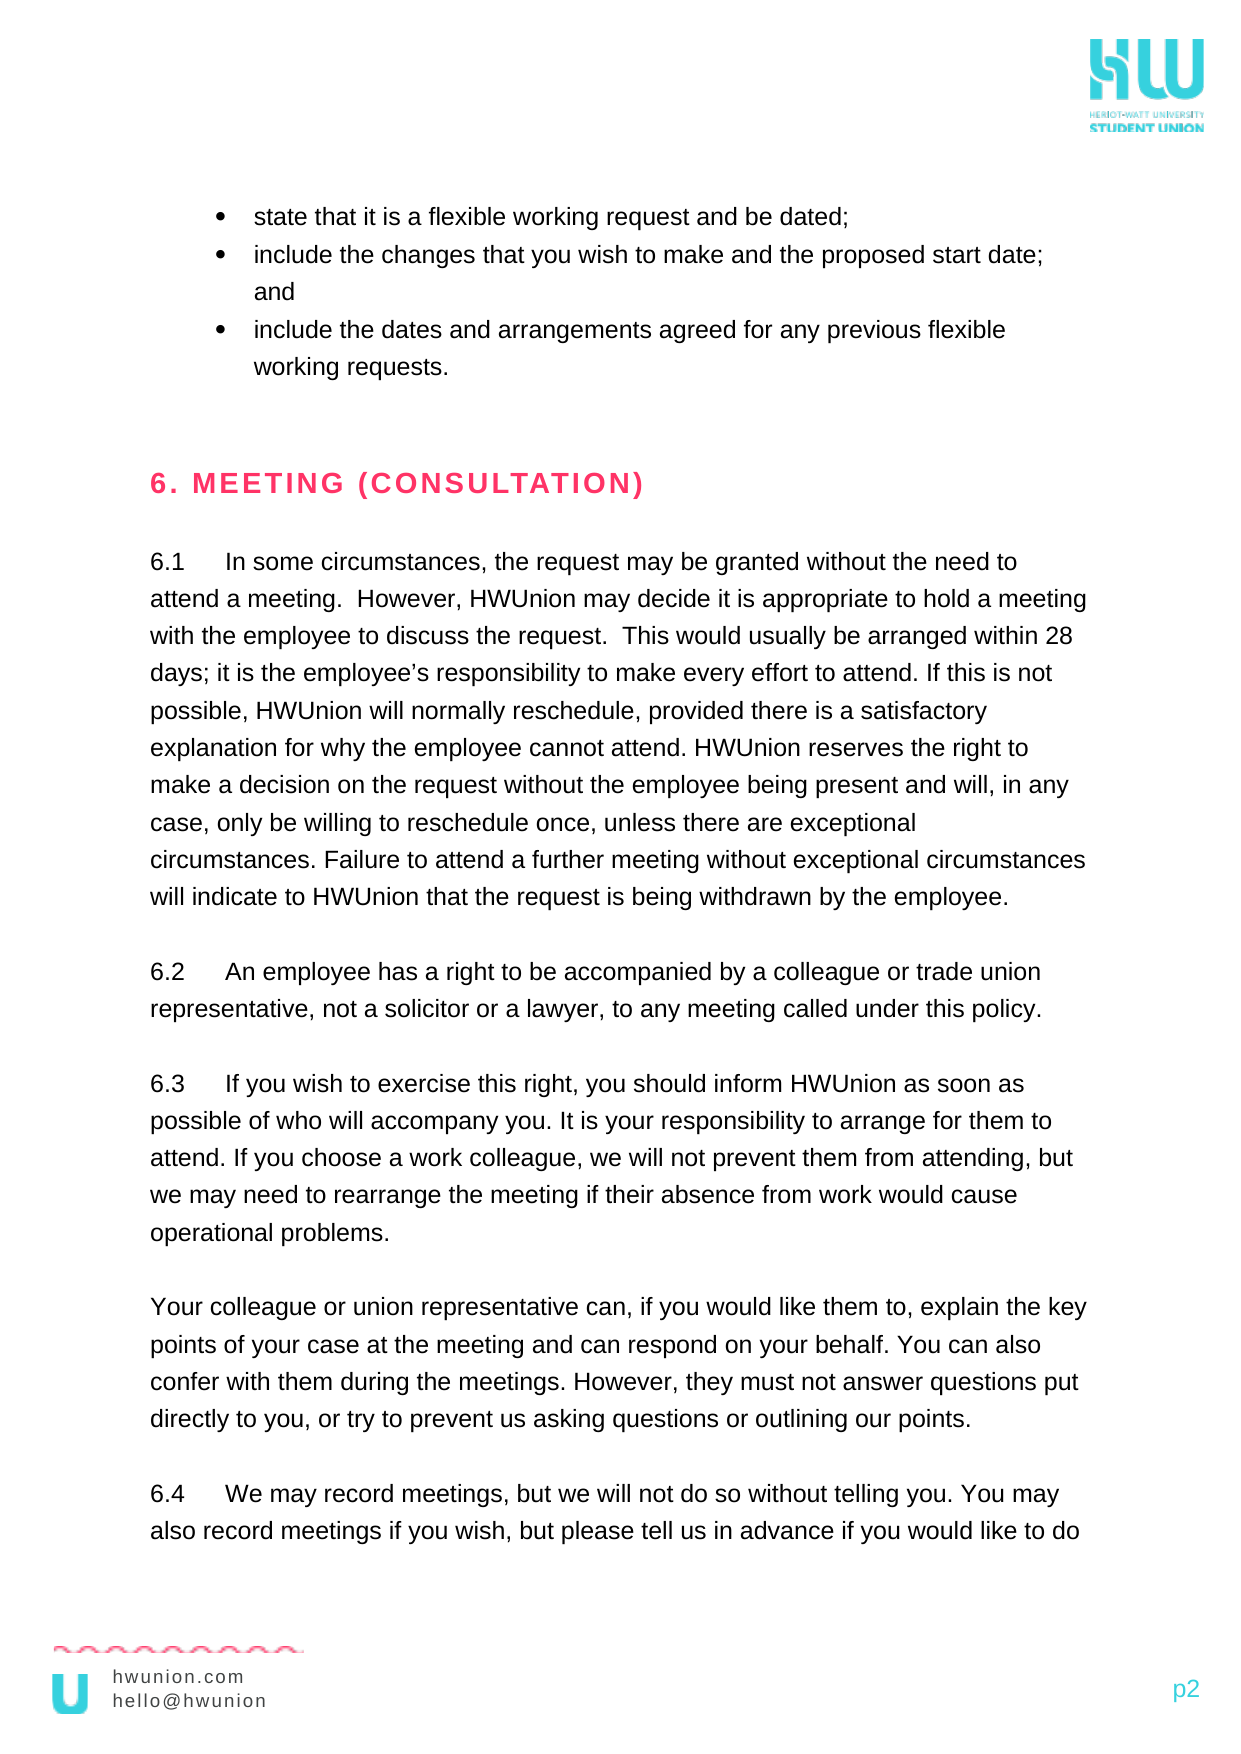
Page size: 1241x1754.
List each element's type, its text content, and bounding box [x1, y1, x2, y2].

text 6.2 An employee has a right to be accompanied by a colleague or trade union representative, not a solicitor or a lawyer, to any meeting called under this policy. [150, 957, 1090, 1023]
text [150, 1479, 1090, 1545]
list state that it is a flexible working request and be dated; [216, 202, 1090, 231]
list include the changes that you wish to make and the proposed start date; and [216, 240, 1090, 306]
text Your colleague or union representative can, if you would like them to, explain the key points of your case at the meeting and can respond on your behalf. You can also confer with them during the meetings. However, they must not answer questions put directly to you, or try to prevent us asking questions or outlining our points. [150, 1292, 1090, 1433]
text 6.3 If you wish to exercise this right, you should inform HWUnion as soon as possible of who will accompany you. It is your responsibility to arrange for them to attend. If you choose a work colleague, we will not prevent them from attending, but we may need to rearrange the meeting if their absence from work would cause operational problems. [150, 1068, 1090, 1246]
list include the dates and arrangements agreed for any previous flexible working requests. [216, 314, 1090, 381]
subtitle 6. Meeting (Consultation) [150, 466, 1090, 499]
text 6.1 In some circumstances, the request may be granted without the need to attend a meeting. However, HWUnion may decide it is appropriate to hold a meeting with the employee to discuss the request. This would usually be arranged within 28 days; it is the employee’s responsibility to make every effort to attend. If this is not possible, HWUnion will normally reschedule, provided there is a satisfactory explanation for why the employee cannot attend. HWUnion reserves the right to make a decision on the request without the employee being present and will, in any case, only be willing to reschedule once, unless there are exceptional circumstances. Failure to attend a further meeting without exceptional circumstances will indicate to HWUnion that the request is being withdrawn by the employee. [150, 546, 1090, 911]
